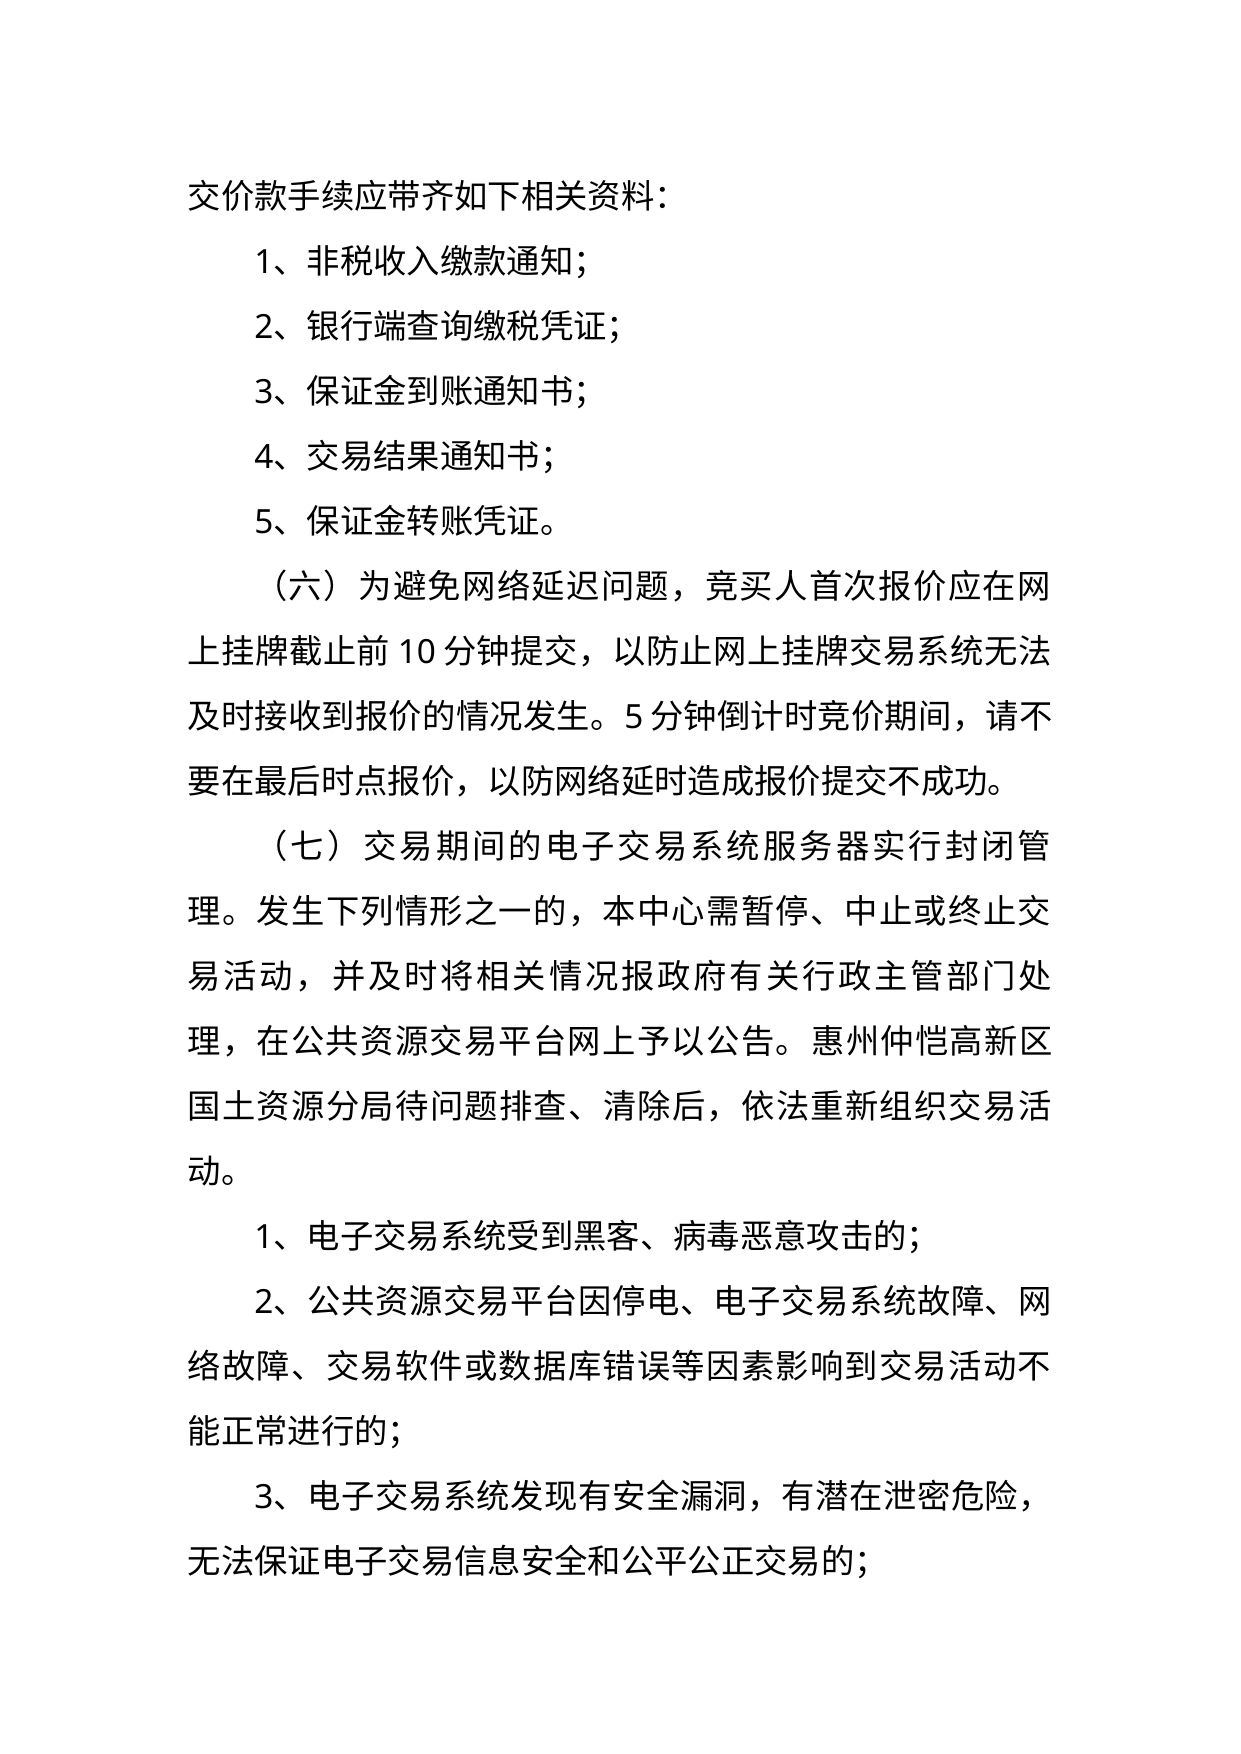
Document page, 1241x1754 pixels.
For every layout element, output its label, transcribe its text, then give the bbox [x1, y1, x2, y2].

text 3、电子交易系统发现有安全漏洞，有潜在泄密危险，无法保证电子交易信息安全和公平公正交易的； [187, 1462, 1053, 1592]
text 1、电子交易系统受到黑客、病毒恶意攻击的； [187, 1202, 1053, 1267]
text 5、保证金转账凭证。 [187, 487, 1053, 552]
list 2、银行端查询缴税凭证； [187, 292, 1053, 357]
text 2、公共资源交易平台因停电、电子交易系统故障、网络故障、交易软件或数据库错误等因素影响到交易活动不能正常进行的； [187, 1267, 1053, 1462]
list 1、非税收入缴款通知； [187, 227, 1053, 292]
text （六）为避免网络延迟问题，竞买人首次报价应在网上挂牌截止前10分钟提交，以防止网上挂牌交易系统无法及时接收到报价的情况发生。5分钟倒计时竞价期间，请不要在最后时点报价，以防网络延时造成报价提交不成功。 [187, 552, 1053, 812]
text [187, 162, 1053, 227]
text （七）交易期间的电子交易系统服务器实行封闭管理。发生下列情形之一的，本中心需暂停、中止或终止交易活动，并及时将相关情况报政府有关行政主管部门处理，在公共资源交易平台网上予以公告。惠州仲恺高新区国土资源分局待问题排查、清除后，依法重新组织交易活动。 [187, 812, 1053, 1202]
text 3、保证金到账通知书； [187, 357, 1053, 422]
text 4、交易结果通知书； [187, 422, 1053, 487]
